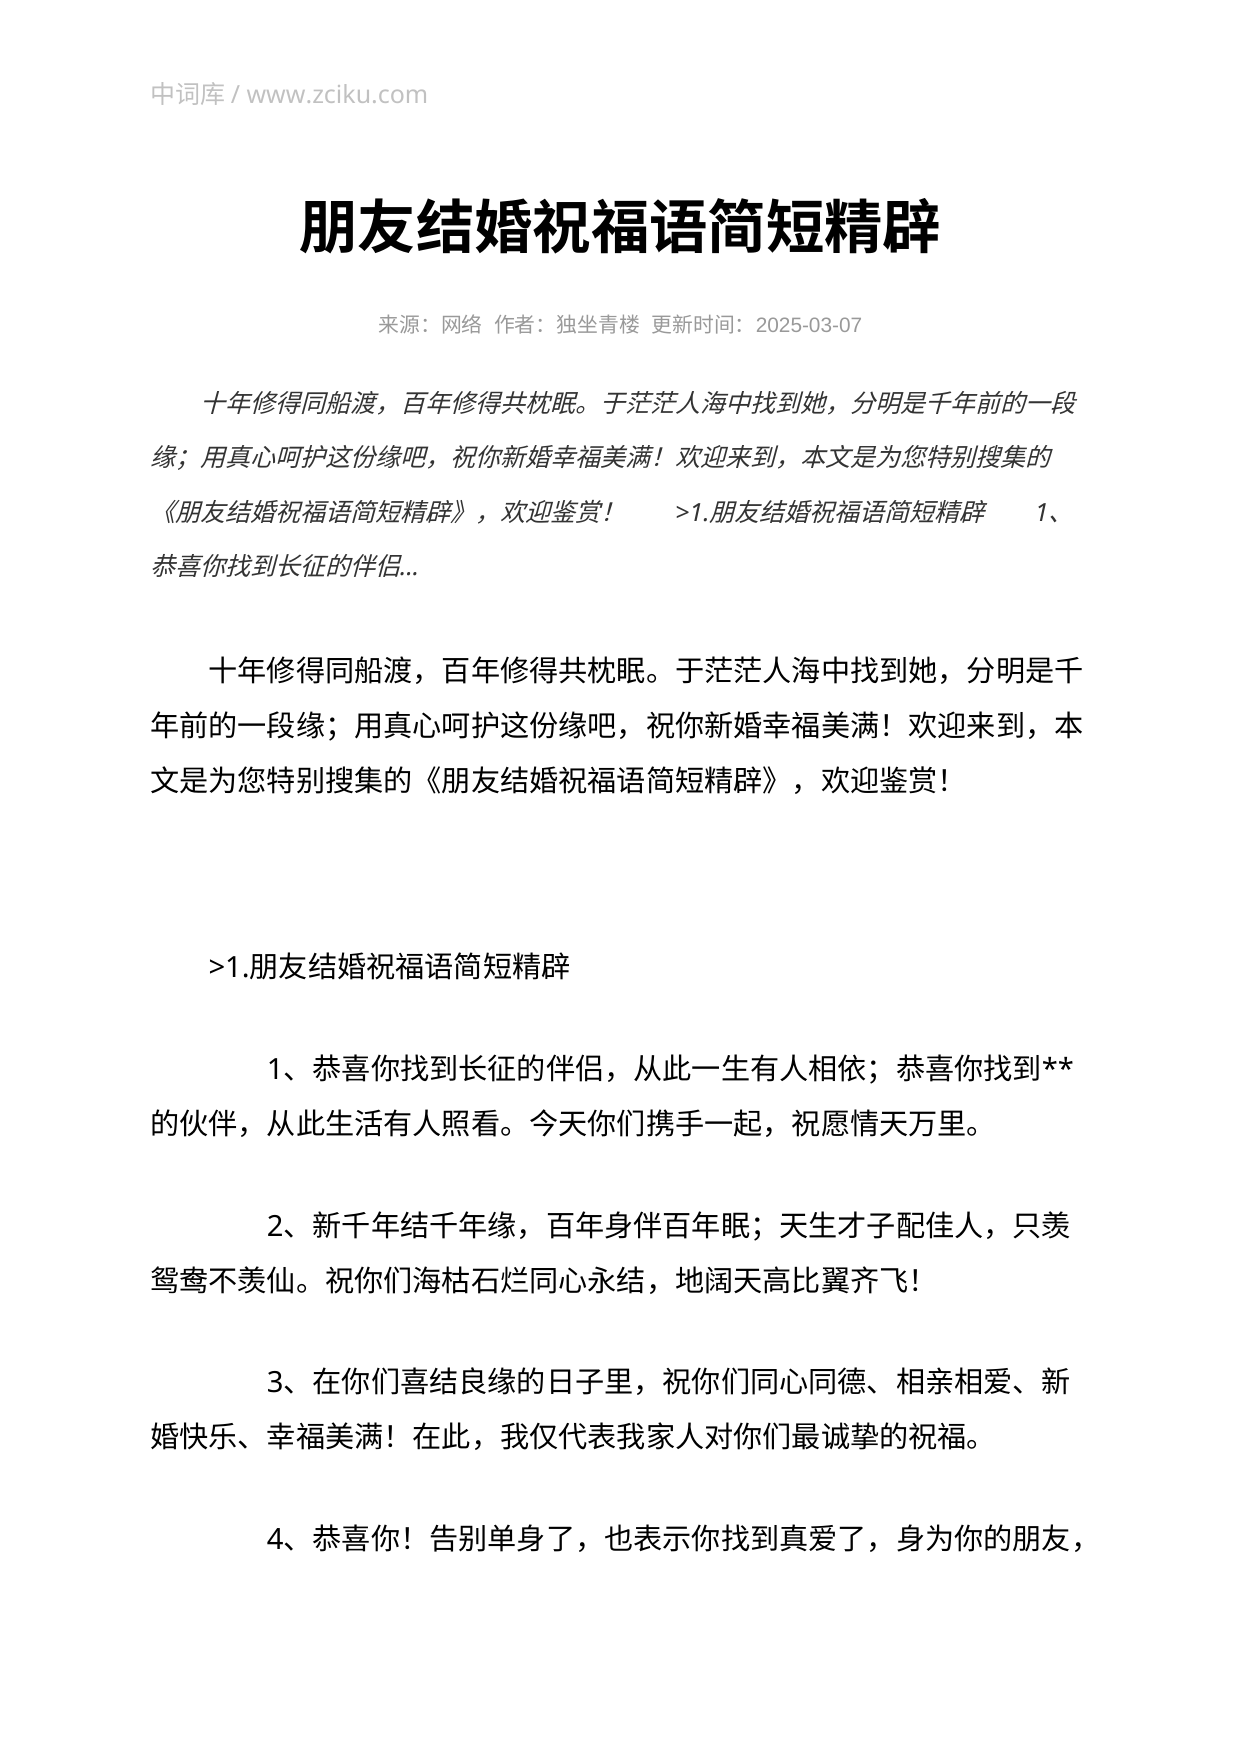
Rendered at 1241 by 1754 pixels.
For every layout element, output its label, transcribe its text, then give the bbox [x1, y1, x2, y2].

text 十年修得同船渡，百年修得共枕眠。于茫茫人海中找到她，分明是千年前的一段缘；用真心呵护这份缘吧，祝你新婚幸福美满！欢迎来到，本文是为您特别搜集的《朋友结婚祝福语简短精辟》，欢迎鉴赏！ >1.朋友结婚祝福语简短精辟 1、恭喜你找到长征的伴侣... [150, 383, 1090, 583]
text >1.朋友结婚祝福语简短精辟 [150, 943, 1090, 986]
text 十年修得同船渡，百年修得共枕眠。于茫茫人海中找到她，分明是千年前的一段缘；用真心呵护这份缘吧，祝你新婚幸福美满！欢迎来到，本文是为您特别搜集的《朋友结婚祝福语简短精辟》，欢迎鉴赏！ [150, 648, 1090, 800]
text 来源：网络 作者：独坐青楼 更新时间：2025-03-07 [150, 313, 1090, 337]
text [150, 1516, 1090, 1558]
text 2、新千年结千年缘，百年身伴百年眠；天生才子配佳人，只羡鸳鸯不羡仙。祝你们海枯石烂同心永结，地阔天高比翼齐飞！ [150, 1202, 1090, 1299]
text 1、恭喜你找到长征的伴侣，从此一生有人相依；恭喜你找到**的伙伴，从此生活有人照看。今天你们携手一起，祝愿情天万里。 [150, 1046, 1090, 1143]
subtitle 朋友结婚祝福语简短精辟 [150, 181, 1090, 266]
text 3、在你们喜结良缘的日子里，祝你们同心同德、相亲相爱、新婚快乐、幸福美满！在此，我仅代表我家人对你们最诚挚的祝福。 [150, 1359, 1090, 1456]
